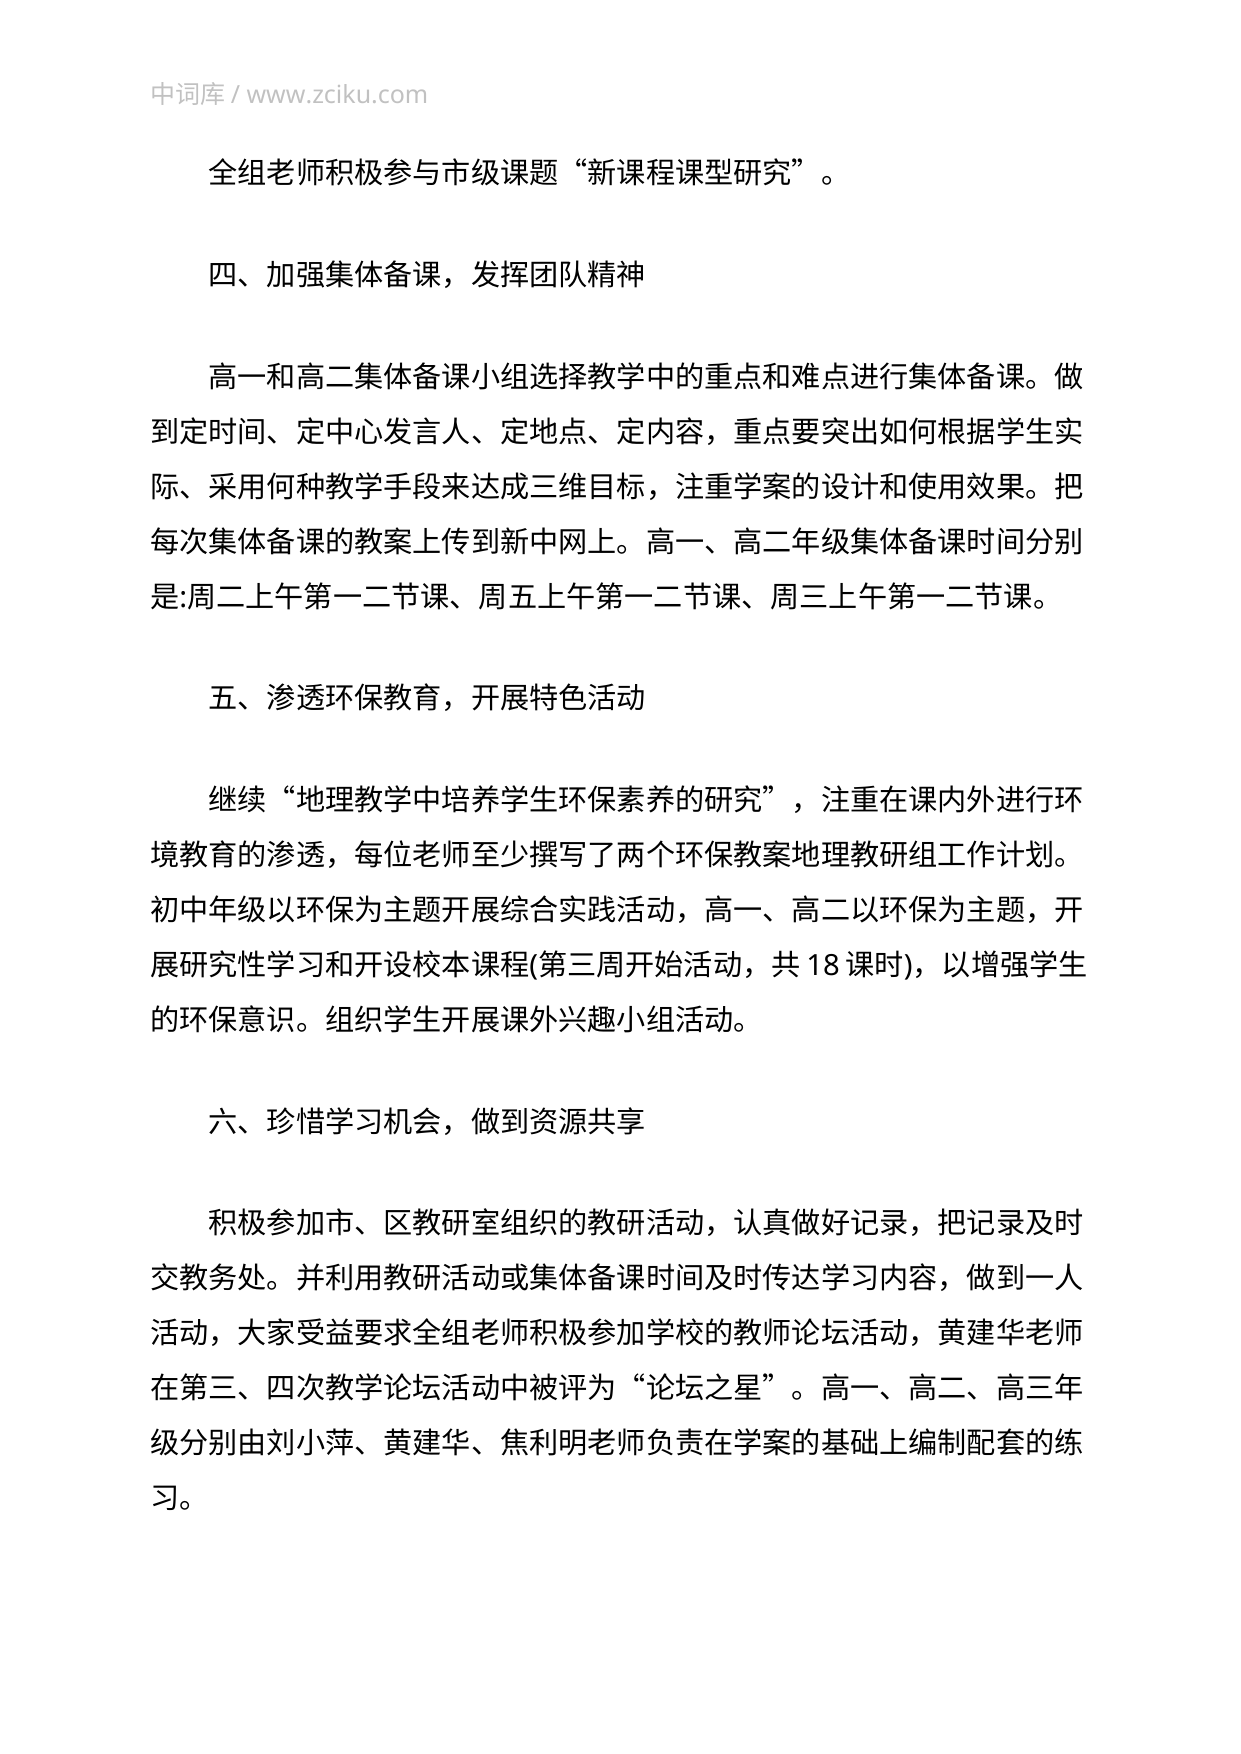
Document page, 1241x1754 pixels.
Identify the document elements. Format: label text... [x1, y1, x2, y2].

text 全组老师积极参与市级课题“新课程课型研究”。 [150, 150, 1090, 192]
text 继续“地理教学中培养学生环保素养的研究”，注重在课内外进行环境教育的渗透，每位老师至少撰写了两个环保教案地理教研组工作计划。初中年级以环保为主题开展综合实践活动，高一、高二以环保为主题，开展研究性学习和开设校本课程(第三周开始活动，共18课时)，以增强学生的环保意识。组织学生开展课外兴趣小组活动。 [150, 777, 1090, 1039]
text 六、珍惜学习机会，做到资源共享 [150, 1098, 1090, 1141]
text 积极参加市、区教研室组织的教研活动，认真做好记录，把记录及时交教务处。并利用教研活动或集体备课时间及时传达学习内容，做到一人活动，大家受益要求全组老师积极参加学校的教师论坛活动，黄建华老师在第三、四次教学论坛活动中被评为“论坛之星”。高一、高二、高三年级分别由刘小萍、黄建华、焦利明老师负责在学案的基础上编制配套的练习。 [150, 1200, 1090, 1517]
text 高一和高二集体备课小组选择教学中的重点和难点进行集体备课。做到定时间、定中心发言人、定地点、定内容，重点要突出如何根据学生实际、采用何种教学手段来达成三维目标，注重学案的设计和使用效果。把每次集体备课的教案上传到新中网上。高一、高二年级集体备课时间分别是:周二上午第一二节课、周五上午第一二节课、周三上午第一二节课。 [150, 353, 1090, 616]
text 五、渗透环保教育，开展特色活动 [150, 675, 1090, 717]
text 四、加强集体备课，发挥团队精神 [150, 252, 1090, 294]
